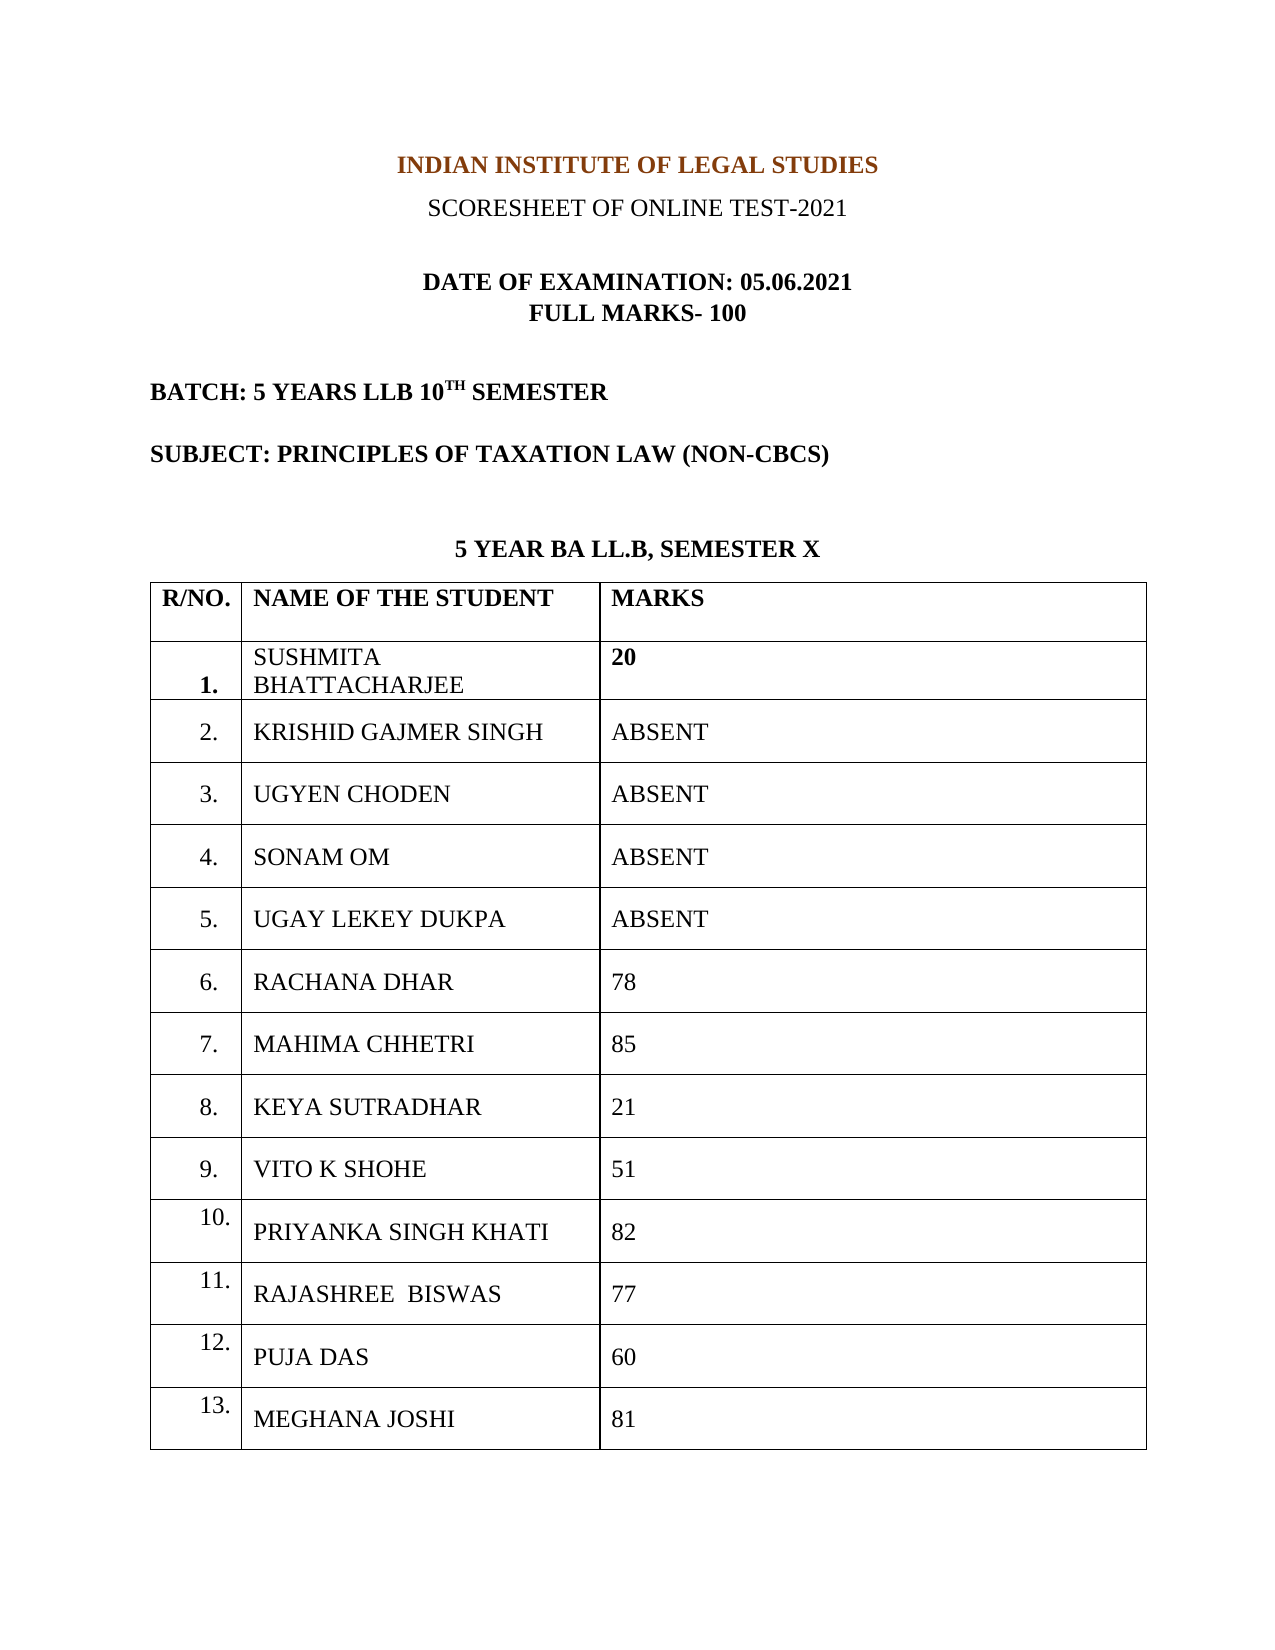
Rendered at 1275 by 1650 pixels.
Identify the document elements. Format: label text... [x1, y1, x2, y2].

table_cell 60 [601, 1325, 1146, 1387]
table_header NAME OF THE STUDENT [242, 583, 599, 641]
table_cell ABSENT [601, 825, 1146, 887]
table_cell VITO K SHOHE [242, 1138, 599, 1199]
table_cell 77 [601, 1263, 1146, 1324]
table_cell UGYEN CHODEN [242, 763, 599, 824]
table_cell [151, 950, 241, 1012]
table_cell [151, 1138, 241, 1199]
table_cell UGAY LEKEY DUKPA [242, 888, 599, 949]
table_header MARKS [601, 583, 1146, 641]
table_cell MAHIMA CHHETRI [242, 1013, 599, 1074]
table_cell 81 [601, 1388, 1146, 1449]
table_cell [151, 1075, 241, 1137]
text SUBJECT: PRINCIPLES OF TAXATION LAW (NON-CBCS) [150, 439, 1125, 468]
table_cell PRIYANKA SINGH KHATI [242, 1200, 599, 1262]
table_cell 82 [601, 1200, 1146, 1262]
table_cell [151, 1388, 241, 1449]
table_cell PUJA DAS [242, 1325, 599, 1387]
table_cell ABSENT [601, 888, 1146, 949]
table_cell RAJASHREE BISWAS [242, 1263, 599, 1324]
table_cell [151, 642, 241, 699]
text SCORESHEET OF ONLINE TEST-2021 [150, 193, 1125, 222]
table_cell 21 [601, 1075, 1146, 1137]
table_cell 78 [601, 950, 1146, 1012]
table_cell ABSENT [601, 763, 1146, 824]
table_cell [151, 1263, 241, 1324]
text 5 YEAR BA LL.B, SEMESTER X [150, 534, 1125, 563]
table_cell [151, 700, 241, 762]
table_cell [151, 1325, 241, 1387]
text BATCH: 5 YEARS LLB 10TH SEMESTER [150, 377, 1125, 406]
text FULL MARKS- 100 [150, 298, 1125, 327]
table_cell KRISHID GAJMER SINGH [242, 700, 599, 762]
table_cell 85 [601, 1013, 1146, 1074]
table_cell SUSHMITA BHATTACHARJEE [242, 642, 599, 699]
text INDIAN INSTITUTE OF LEGAL STUDIES [150, 150, 1125, 179]
table_cell [151, 825, 241, 887]
table_cell KEYA SUTRADHAR [242, 1075, 599, 1137]
table_cell SONAM OM [242, 825, 599, 887]
table_cell [151, 888, 241, 949]
table_cell 20 [601, 642, 1146, 699]
table_cell [151, 763, 241, 824]
table_cell [151, 1013, 241, 1074]
table_cell ABSENT [601, 700, 1146, 762]
table_cell MEGHANA JOSHI [242, 1388, 599, 1449]
table_cell 51 [601, 1138, 1146, 1199]
table_cell RACHANA DHAR [242, 950, 599, 1012]
table_header R/NO. [151, 583, 241, 641]
text DATE OF EXAMINATION: 05.06.2021 [150, 267, 1125, 296]
table_cell [151, 1200, 241, 1262]
